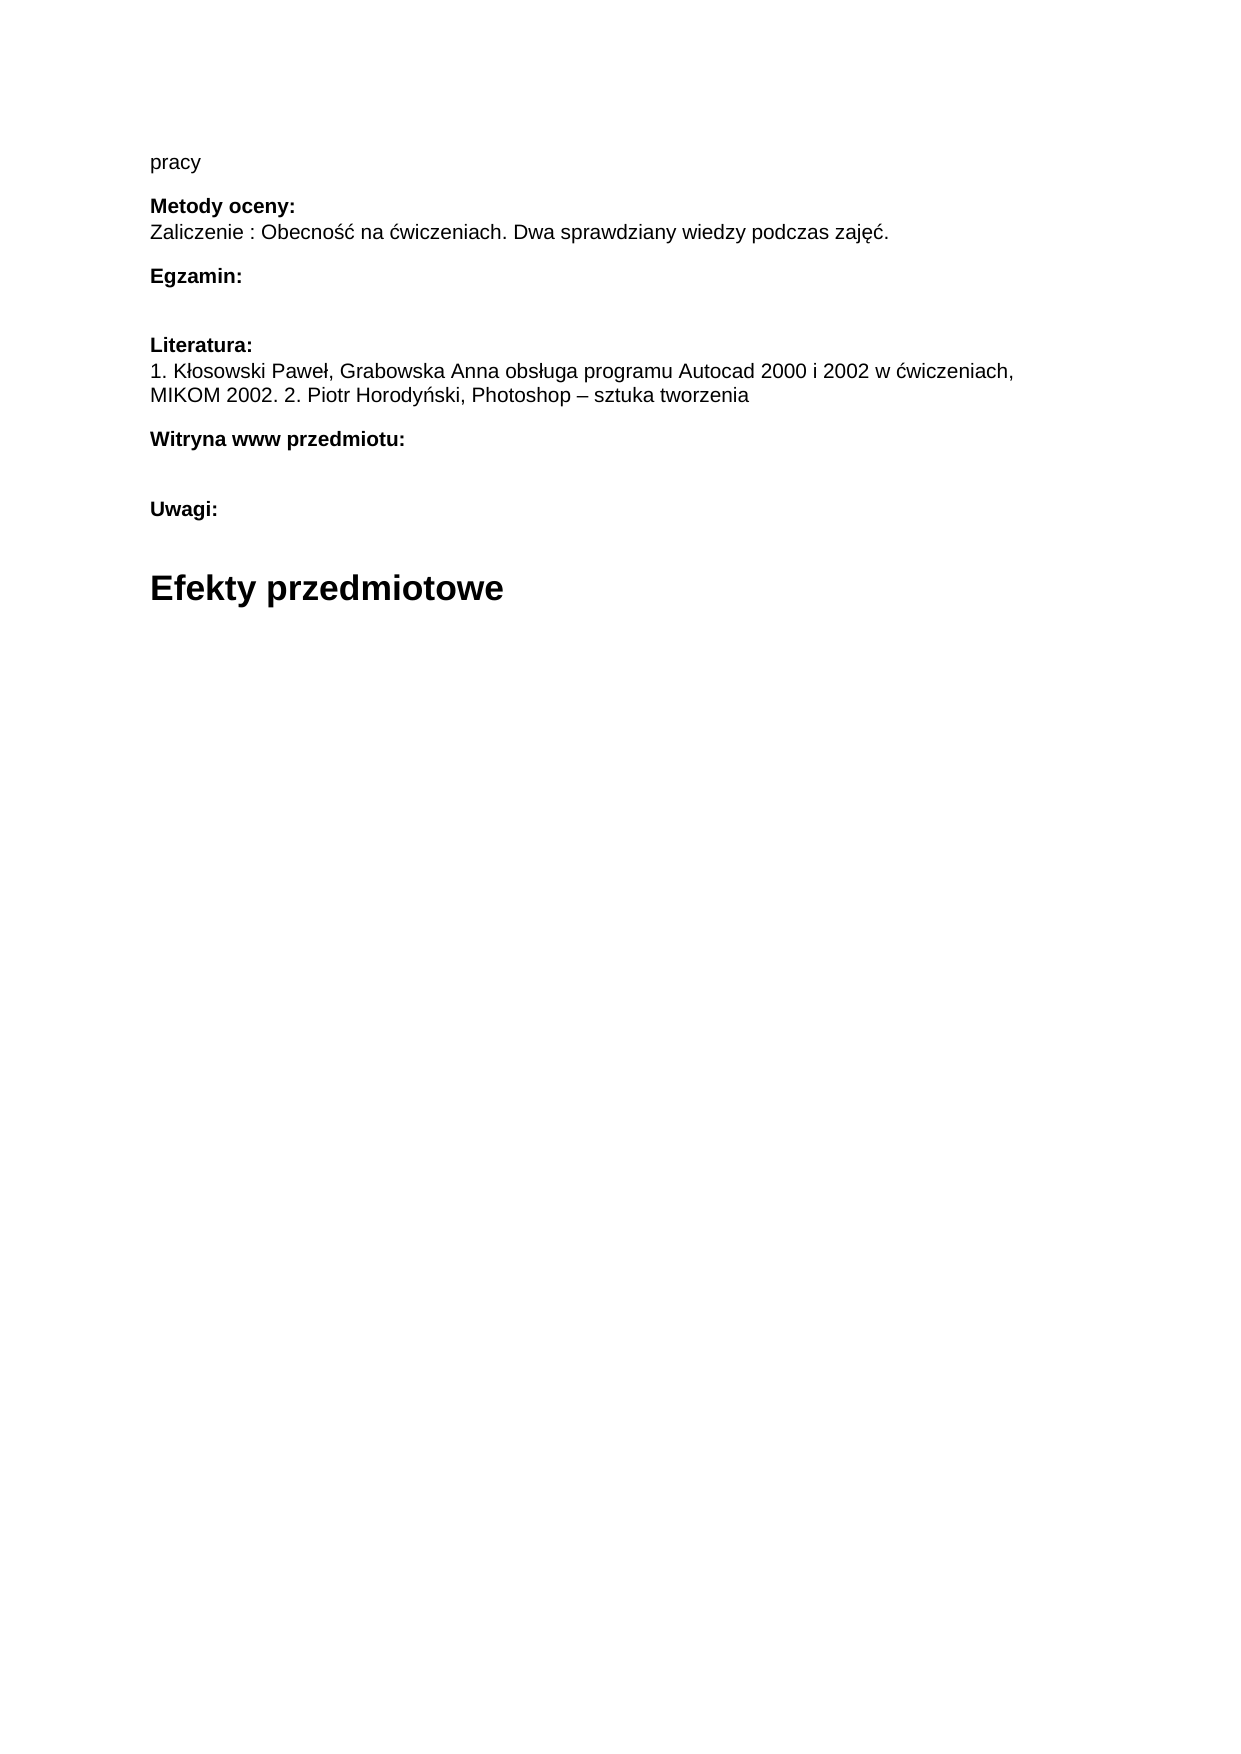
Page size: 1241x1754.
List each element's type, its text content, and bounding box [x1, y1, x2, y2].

text Egzamin: [150, 263, 1090, 287]
text Metody oceny: [150, 194, 1090, 218]
text Witryna www przedmiotu: [150, 427, 1090, 451]
text Uwagi: [150, 497, 1090, 521]
text Literatura: [150, 333, 1090, 357]
subtitle Efekty przedmiotowe [150, 567, 1090, 607]
text 1. Kłosowski Paweł, Grabowska Anna obsługa programu Autocad 2000 i 2002 w ćwiczeniach, MIKOM 2002. 2. Piotr Horodyński, Photoshop – sztuka tworzenia [150, 359, 1090, 407]
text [150, 150, 1090, 174]
text Zaliczenie : Obecność na ćwiczeniach. Dwa sprawdziany wiedzy podczas zajęć. [150, 220, 1090, 244]
